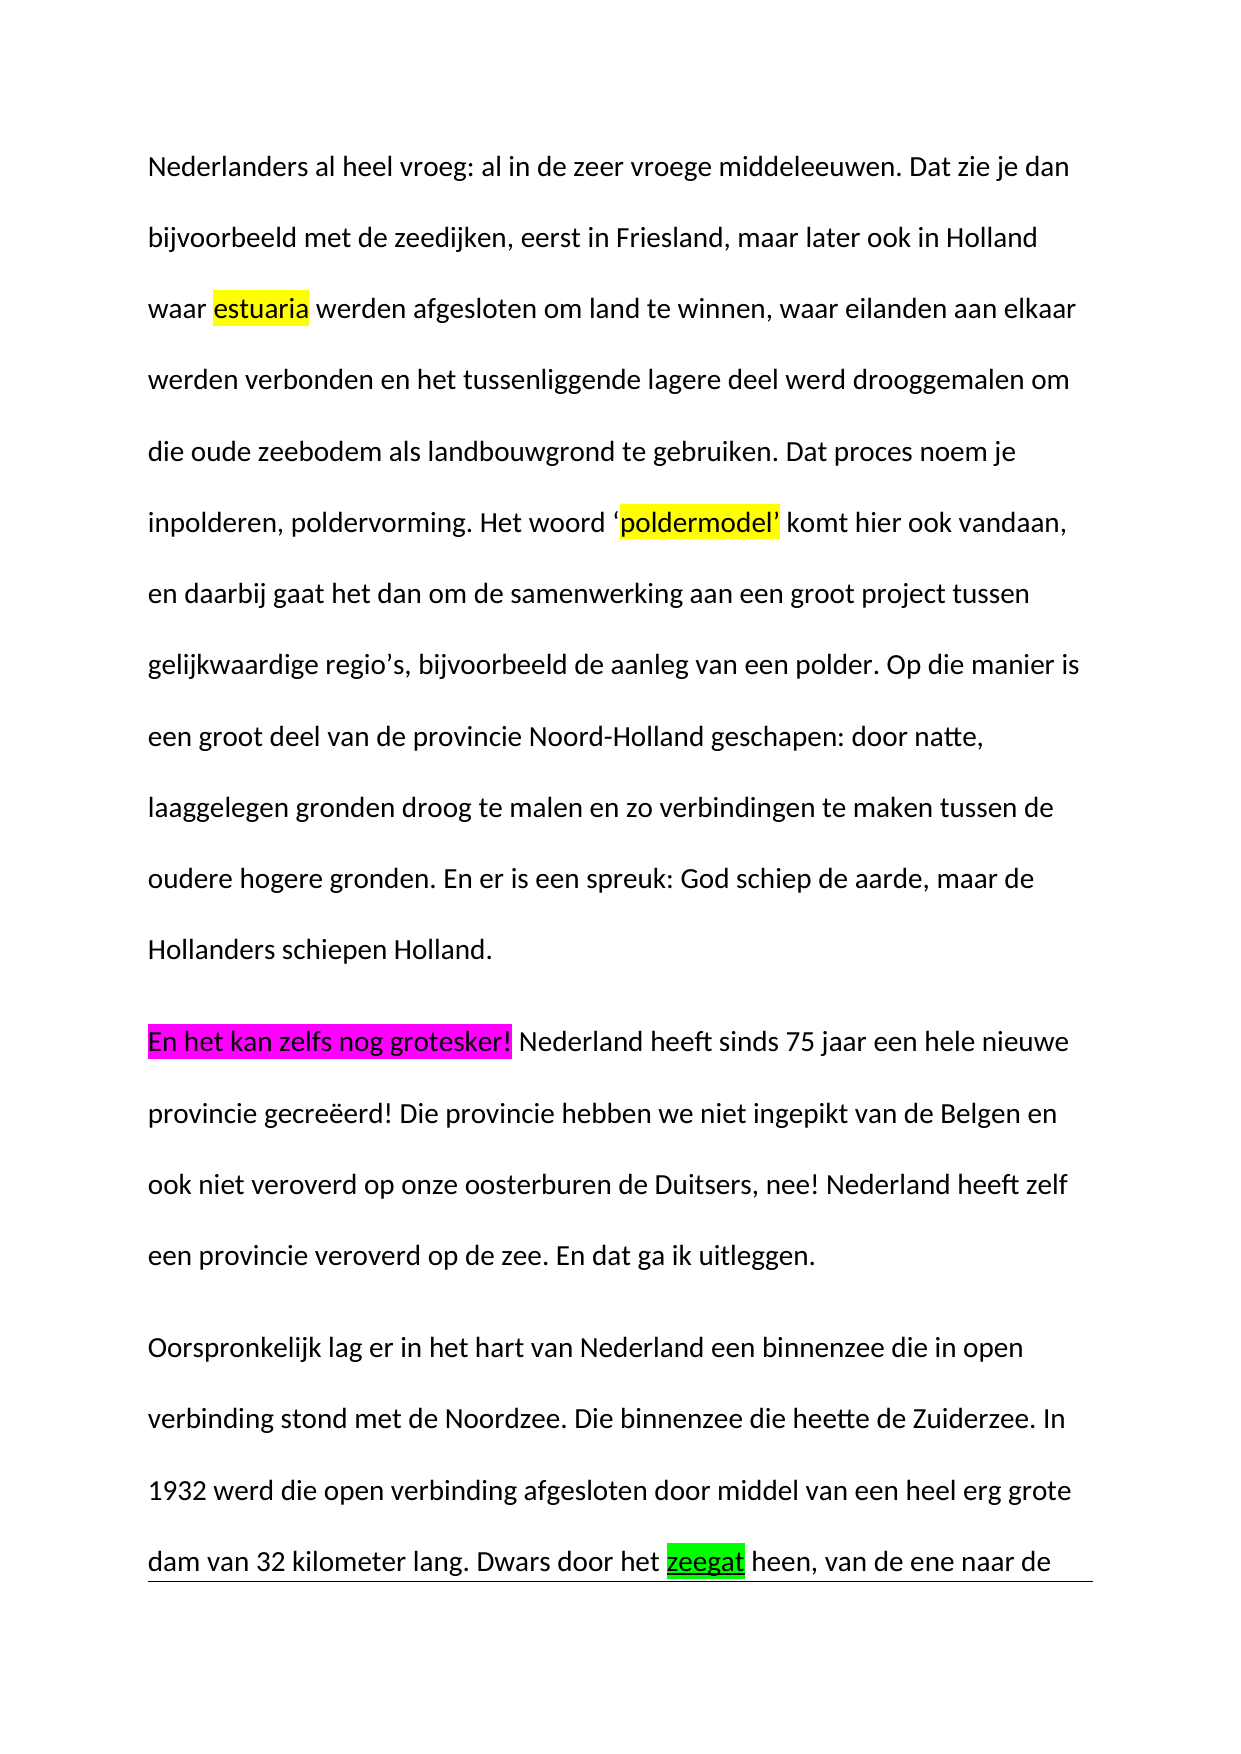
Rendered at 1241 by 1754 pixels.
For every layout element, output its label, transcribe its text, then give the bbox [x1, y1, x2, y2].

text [148, 148, 1093, 967]
text En het kan zelfs nog grotesker! Nederland heeft sinds 75 jaar een hele nieuwe provincie gecreëerd! Die provincie hebben we niet ingepikt van de Belgen en ook niet veroverd op onze oosterburen de Duitsers, nee! Nederland heeft zelf een provincie veroverd op de zee. En dat ga ik uitleggen. [148, 1023, 1093, 1273]
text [148, 1329, 1093, 1581]
